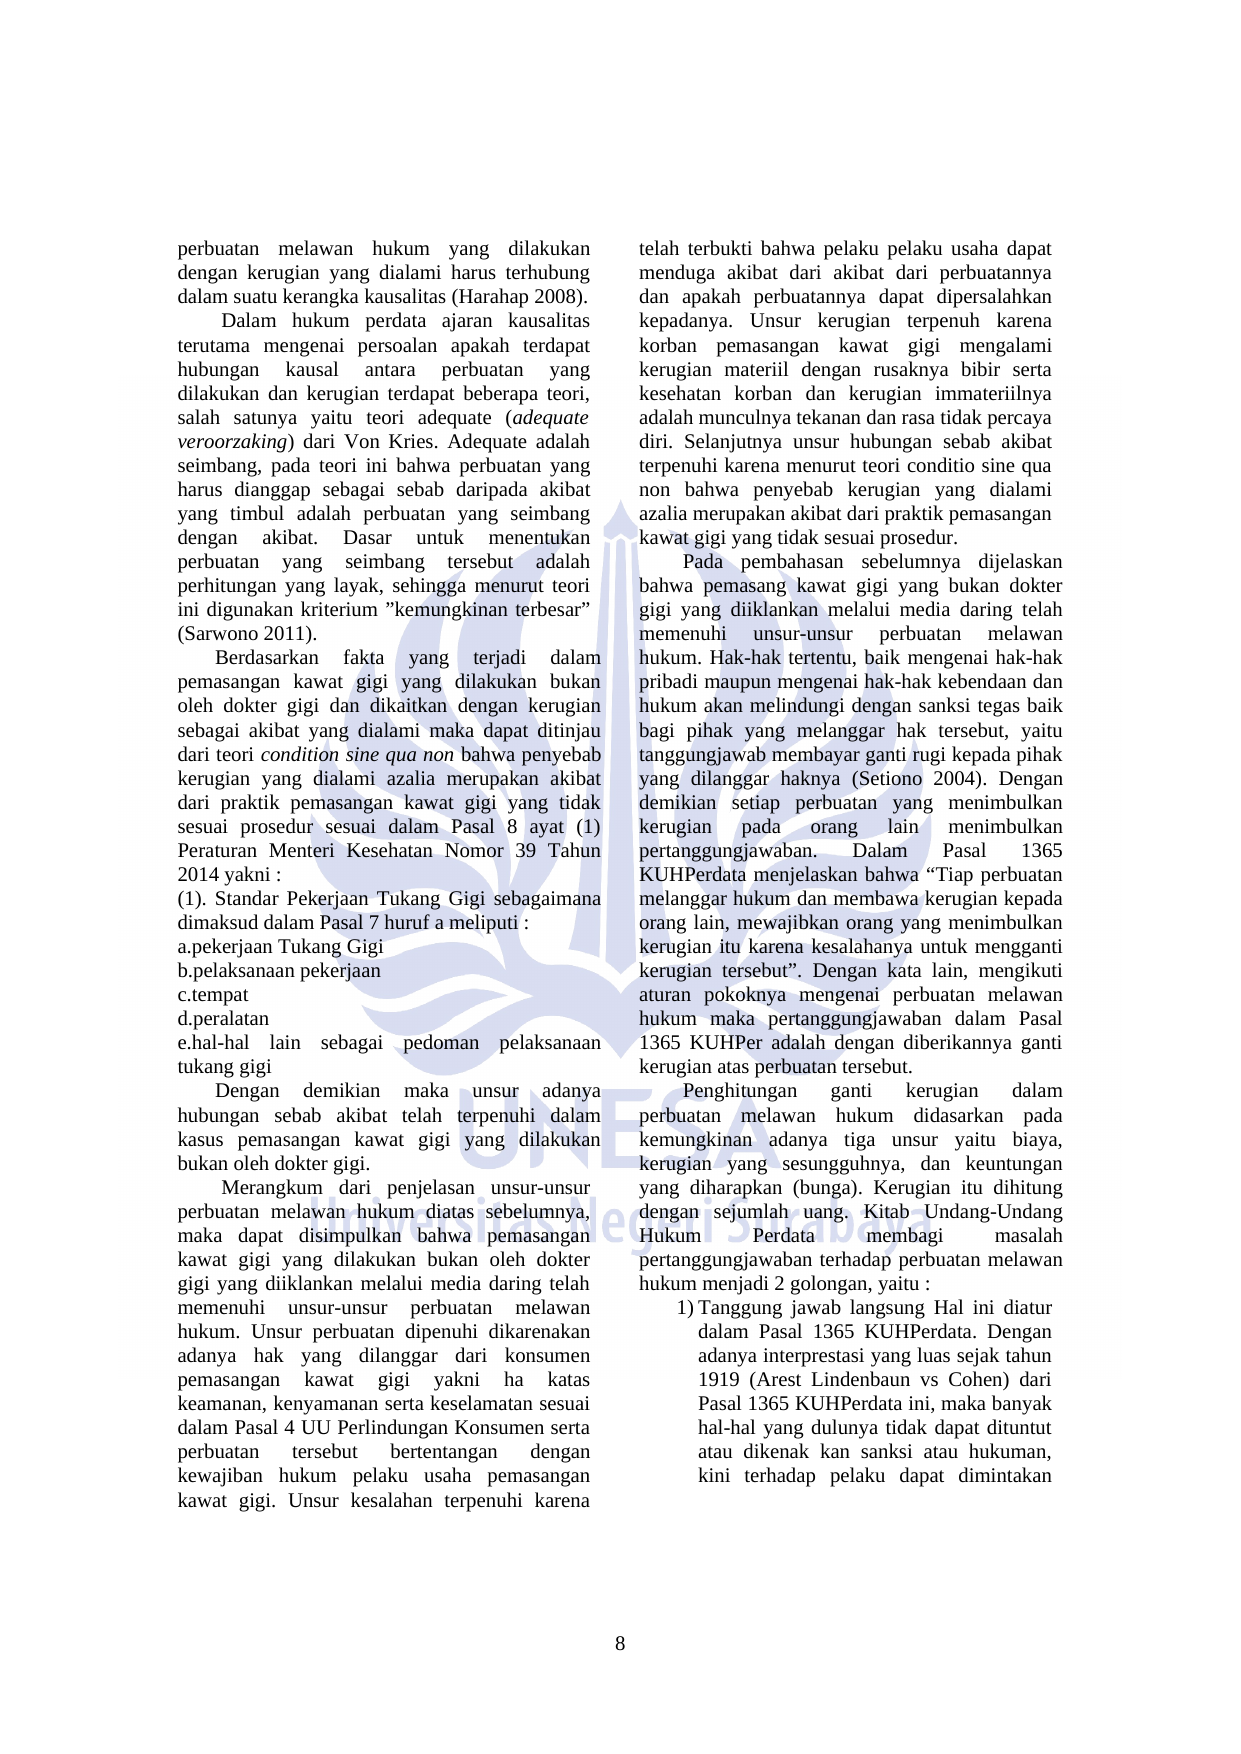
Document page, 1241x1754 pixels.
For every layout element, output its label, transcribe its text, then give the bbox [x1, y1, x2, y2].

text (1). Standar Pekerjaan Tukang Gigi sebagaimana dimaksud dalam Pasal 7 huruf a meliputi : [177, 886, 601, 934]
text d.peralatan [177, 1006, 601, 1030]
text Dengan demikian maka unsur adanya hubungan sebab akibat telah terpenuhi dalam kasus pemasangan kawat gigi yang dilakukan bukan oleh dokter gigi. [177, 1078, 601, 1175]
text e.hal-hal lain sebagai pedoman pelaksanaan tukang gigi [177, 1030, 601, 1078]
text Dalam hukum perdata ajaran kausalitas terutama mengenai persoalan apakah terdapat hubungan kausal antara perbuatan yang dilakukan dan kerugian terdapat beberapa teori, salah satunya yaitu teori adequate (adequate veroorzaking) dari Von Kries. Adequate adalah seimbang, pada teori ini bahwa perbuatan yang harus dianggap sebagai sebab daripada akibat yang timbul adalah perbuatan yang seimbang dengan akibat. Dasar untuk menentukan perbuatan yang seimbang tersebut adalah perhitungan yang layak, sehingga menurut teori ini digunakan kriterium ”kemungkinan terbesar” (Sarwono 2011). [177, 308, 591, 645]
text Penghitungan ganti kerugian dalam perbuatan melawan hukum didasarkan pada kemungkinan adanya tiga unsur yaitu biaya, kerugian yang sesungguhnya, dan keuntungan yang diharapkan (bunga). Kerugian itu dihitung dengan sejumlah uang. Kitab Undang-Undang Hukum Perdata membagi masalah pertanggungjawaban terhadap perbuatan melawan hukum menjadi 2 golongan, yaitu : [639, 1078, 1063, 1295]
text a.pekerjaan Tukang Gigi [177, 934, 601, 958]
text c.tempat [177, 982, 601, 1006]
text Berdasarkan fakta yang terjadi dalam pemasangan kawat gigi yang dilakukan bukan oleh dokter gigi dan dikaitkan dengan kerugian sebagai akibat yang dialami maka dapat ditinjau dari teori condition sine qua non bahwa penyebab kerugian yang dialami azalia merupakan akibat dari praktik pemasangan kawat gigi yang tidak sesuai prosedur sesuai dalam Pasal 8 ayat (1) Peraturan Menteri Kesehatan Nomor 39 Tahun 2014 yakni : [177, 645, 601, 886]
text Merangkum dari penjelasan unsur-unsur perbuatan melawan hukum diatas sebelumnya, maka dapat disimpulkan bahwa pemasangan kawat gigi yang dilakukan bukan oleh dokter gigi yang diiklankan melalui media daring telah memenuhi unsur-unsur perbuatan melawan hukum. Unsur perbuatan dipenuhi dikarenakan adanya hak yang dilanggar dari konsumen pemasangan kawat gigi yakni ha katas keamanan, kenyamanan serta keselamatan sesuai dalam Pasal 4 UU Perlindungan Konsumen serta perbuatan tersebut bertentangan dengan kewajiban hukum pelaku usaha pemasangan kawat gigi. Unsur kesalahan terpenuhi karena telah terbukti bahwa pelaku pelaku usaha dapat menduga akibat dari akibat dari perbuatannya dan apakah perbuatannya dapat dipersalahkan kepadanya. Unsur kerugian terpenuh karena korban pemasangan kawat gigi mengalami kerugian materiil dengan rusaknya bibir serta kesehatan korban dan kerugian immateriilnya adalah munculnya tekanan dan rasa tidak percaya diri. Selanjutnya unsur hubungan sebab akibat terpenuhi karena menurut teori conditio sine qua non bahwa penyebab kerugian yang dialami azalia merupakan akibat dari praktik pemasangan kawat gigi yang tidak sesuai prosedur. [177, 1175, 591, 1512]
text Merangkum dari penjelasan unsur-unsur perbuatan melawan hukum diatas sebelumnya, maka dapat disimpulkan bahwa pemasangan kawat gigi yang dilakukan bukan oleh dokter gigi yang diiklankan melalui media daring telah memenuhi unsur-unsur perbuatan melawan hukum. Unsur perbuatan dipenuhi dikarenakan adanya hak yang dilanggar dari konsumen pemasangan kawat gigi yakni ha katas keamanan, kenyamanan serta keselamatan sesuai dalam Pasal 4 UU Perlindungan Konsumen serta perbuatan tersebut bertentangan dengan kewajiban hukum pelaku usaha pemasangan kawat gigi. Unsur kesalahan terpenuhi karena telah terbukti bahwa pelaku pelaku usaha dapat menduga akibat dari akibat dari perbuatannya dan apakah perbuatannya dapat dipersalahkan kepadanya. Unsur kerugian terpenuh karena korban pemasangan kawat gigi mengalami kerugian materiil dengan rusaknya bibir serta kesehatan korban dan kerugian immateriilnya adalah munculnya tekanan dan rasa tidak percaya diri. Selanjutnya unsur hubungan sebab akibat terpenuhi karena menurut teori conditio sine qua non bahwa penyebab kerugian yang dialami azalia merupakan akibat dari praktik pemasangan kawat gigi yang tidak sesuai prosedur. [639, 236, 1052, 549]
text Pada pembahasan sebelumnya dijelaskan bahwa pemasang kawat gigi yang bukan dokter gigi yang diiklankan melalui media daring telah memenuhi unsur-unsur perbuatan melawan hukum. Hak-hak tertentu, baik mengenai hak-hak pribadi maupun mengenai hak-hak kebendaan dan hukum akan melindungi dengan sanksi tegas baik bagi pihak yang melanggar hak tersebut, yaitu tanggungjawab membayar ganti rugi kepada pihak yang dilanggar haknya (Setiono 2004). Dengan demikian setiap perbuatan yang menimbulkan kerugian pada orang lain menimbulkan pertanggungjawaban. Dalam Pasal 1365 KUHPerdata menjelaskan bahwa “Tiap perbuatan melanggar hukum dan membawa kerugian kepada orang lain, mewajibkan orang yang menimbulkan kerugian itu karena kesalahanya untuk mengganti kerugian tersebut”. Dengan kata lain, mengikuti aturan pokoknya mengenai perbuatan melawan hukum maka pertanggungjawaban dalam Pasal 1365 KUHPer adalah dengan diberikannya ganti kerugian atas perbuatan tersebut. [639, 549, 1063, 1078]
text b.pelaksanaan pekerjaan [177, 958, 601, 982]
